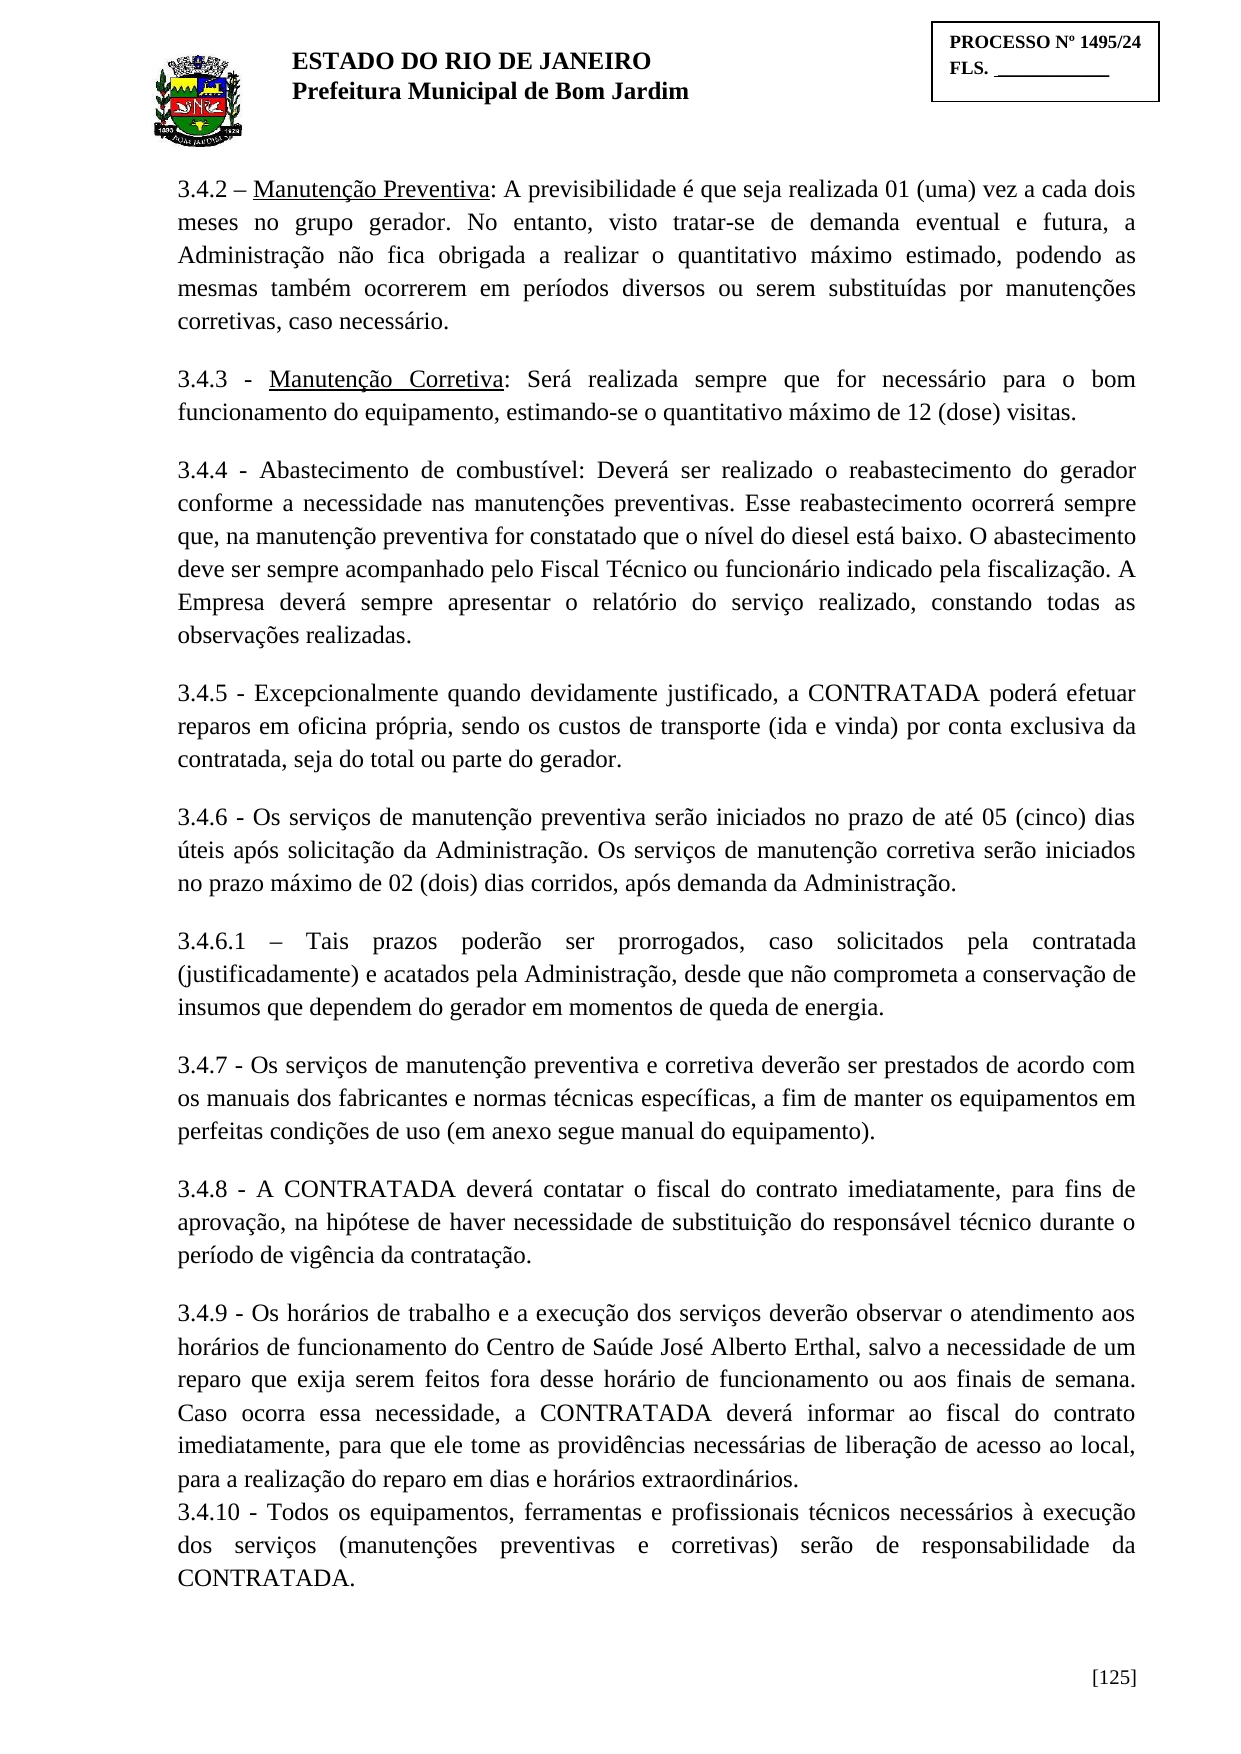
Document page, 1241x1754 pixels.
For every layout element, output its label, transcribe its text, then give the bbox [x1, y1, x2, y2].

text 3.4.8 - A CONTRATADA deverá contatar o fiscal do contrato imediatamente, para fins de aprovação, na hipótese de haver necessidade de substituição do responsável técnico durante o período de vigência da contratação. [177, 1174, 1137, 1269]
text 3.4.6 - Os serviços de manutenção preventiva serão iniciados no prazo de até 05 (cinco) dias úteis após solicitação da Administração. Os serviços de manutenção corretiva serão iniciados no prazo máximo de 02 (dois) dias corridos, após demanda da Administração. [177, 802, 1137, 897]
text 3.4.2 – Manutenção Preventiva: A previsibilidade é que seja realizada 01 (uma) vez a cada dois meses no grupo gerador. No entanto, visto tratar-se de demanda eventual e futura, a Administração não fica obrigada a realizar o quantitativo máximo estimado, podendo as mesmas também ocorrerem em períodos diversos ou serem substituídas por manutenções corretivas, caso necessário. [177, 174, 1137, 335]
text 3.4.6.1 – Tais prazos poderão ser prorrogados, caso solicitados pela contratada (justificadamente) e acatados pela Administração, desde que não comprometa a conservação de insumos que dependem do gerador em momentos de queda de energia. [177, 926, 1137, 1021]
text 3.4.10 - Todos os equipamentos, ferramentas e profissionais técnicos necessários à execução dos serviços (manutenções preventivas e corretivas) serão de responsabilidade da CONTRATADA. [177, 1497, 1137, 1591]
text 3.4.9 - Os horários de trabalho e a execução dos serviços deverão observar o atendimento aos horários de funcionamento do Centro de Saúde José Alberto Erthal, salvo a necessidade de um reparo que exija serem feitos fora desse horário de funcionamento ou aos finais de semana. Caso ocorra essa necessidade, a CONTRATADA deverá informar ao fiscal do contrato imediatamente, para que ele tome as providências necessárias de liberação de acesso ao local, para a realização do reparo em dias e horários extraordinários. [177, 1298, 1137, 1492]
text 3.4.5 - Excepcionalmente quando devidamente justificado, a CONTRATADA poderá efetuar reparos em oficina própria, sendo os custos de transporte (ida e vinda) por conta exclusiva da contratada, seja do total ou parte do gerador. [177, 678, 1137, 773]
picture [151, 54, 243, 147]
text 3.4.3 - Manutenção Corretiva: Será realizada sempre que for necessário para o bom funcionamento do equipamento, estimando-se o quantitativo máximo de 12 (dose) visitas. [177, 364, 1137, 426]
text 3.4.4 - Abastecimento de combustível: Deverá ser realizado o reabastecimento do gerador conforme a necessidade nas manutenções preventivas. Esse reabastecimento ocorrerá sempre que, na manutenção preventiva for constatado que o nível do diesel está baixo. O abastecimento deve ser sempre acompanhado pelo Fiscal Técnico ou funcionário indicado pela fiscalização. A Empresa deverá sempre apresentar o relatório do serviço realizado, constando todas as observações realizadas. [177, 455, 1137, 649]
text 3.4.7 - Os serviços de manutenção preventiva e corretiva deverão ser prestados de acordo com os manuais dos fabricantes e normas técnicas específicas, a fim de manter os equipamentos em perfeitas condições de uso (em anexo segue manual do equipamento). [177, 1050, 1137, 1145]
